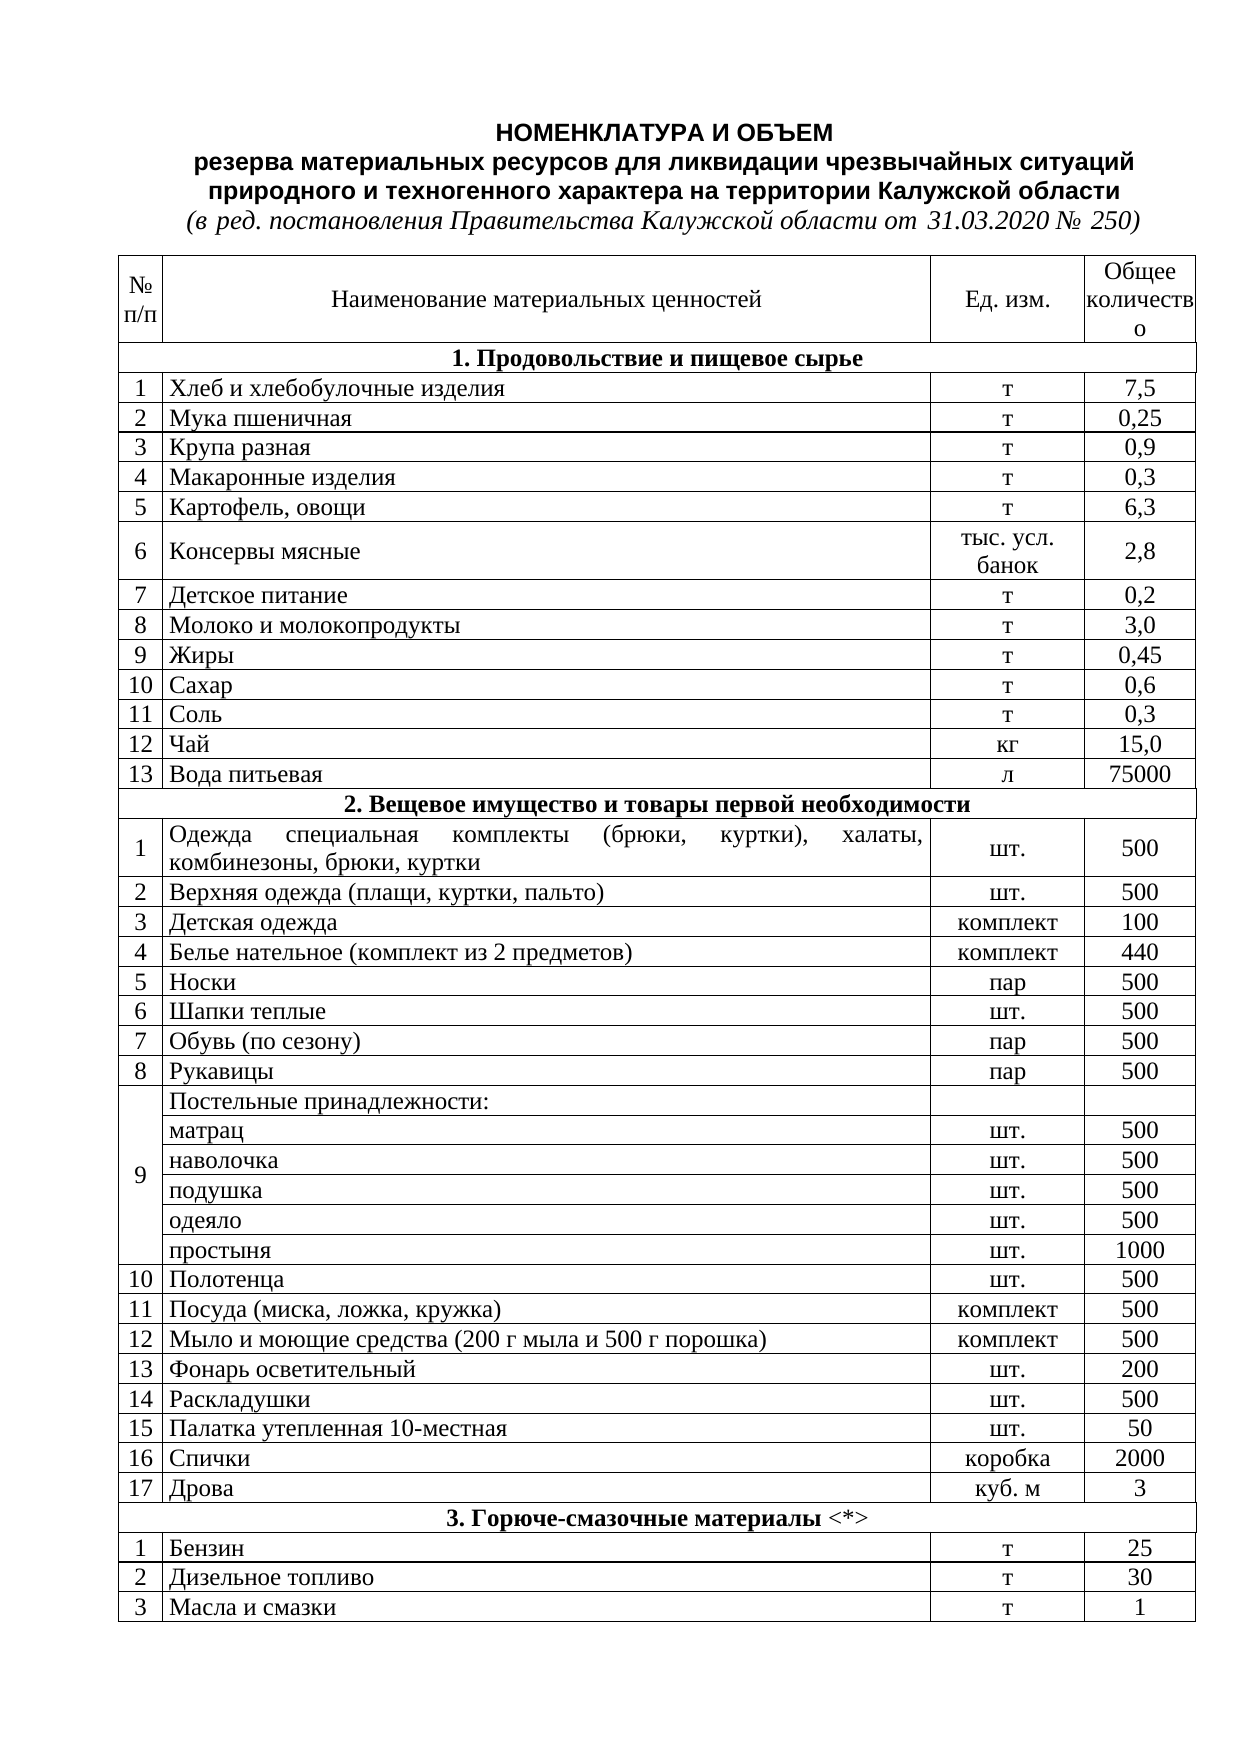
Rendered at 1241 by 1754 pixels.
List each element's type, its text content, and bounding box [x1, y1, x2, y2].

table_cell 500 [1085, 996, 1195, 1025]
table_cell 3 [119, 1592, 162, 1621]
table_cell Дизельное топливо [163, 1563, 930, 1591]
table_cell 5 [119, 492, 162, 521]
table_cell Жиры [163, 640, 930, 669]
table_cell 500 [1085, 967, 1195, 995]
table_cell 2 [119, 877, 162, 906]
table_cell 2. Вещевое имущество и товары первой необходимости [119, 789, 1196, 818]
text (в ред. постановления Правительства Калужской области от 31.03.2020 № 250) [177, 204, 1152, 236]
table_cell шт. [931, 1354, 1084, 1383]
table_cell 4 [119, 462, 162, 491]
table_cell т [931, 1533, 1084, 1561]
table_cell 8 [119, 610, 162, 639]
table_cell 25 [1085, 1533, 1195, 1561]
table_cell 3 [119, 907, 162, 936]
table_cell 7,5 [1085, 373, 1195, 402]
table_cell 14 [119, 1384, 162, 1412]
table_cell 1 [119, 819, 162, 876]
table_header № п/п [119, 256, 162, 342]
table_cell 2,8 [1085, 522, 1195, 579]
table_cell 500 [1085, 1324, 1195, 1353]
table_cell тыс. усл. банок [931, 522, 1084, 579]
table_cell 440 [1085, 937, 1195, 966]
table_cell Мука пшеничная [163, 403, 930, 431]
table_cell т [931, 462, 1084, 491]
table_cell 0,3 [1085, 700, 1195, 728]
table_cell Белье нательное (комплект из 2 предметов) [163, 937, 930, 966]
table_cell 500 [1085, 1026, 1195, 1055]
table_cell т [931, 492, 1084, 521]
table_cell 200 [1085, 1354, 1195, 1383]
table_cell Вода питьевая [163, 759, 930, 788]
table_cell 2 [119, 1563, 162, 1591]
table_cell простыня [163, 1235, 930, 1263]
table_cell 0,3 [1085, 462, 1195, 491]
table_cell т [931, 1592, 1084, 1621]
table_cell 17 [119, 1473, 162, 1502]
table_cell Постельные принадлежности: [163, 1086, 930, 1114]
table_cell 6,3 [1085, 492, 1195, 521]
table_cell 100 [1085, 907, 1195, 936]
table_cell шт. [931, 1235, 1084, 1263]
table_cell т [931, 640, 1084, 669]
table_cell 2 [119, 403, 162, 431]
table_cell 0,6 [1085, 670, 1195, 698]
table_cell Фонарь осветительный [163, 1354, 930, 1383]
table_cell 11 [119, 700, 162, 728]
table_cell Соль [163, 700, 930, 728]
table_cell 2000 [1085, 1443, 1195, 1472]
table_cell 500 [1085, 877, 1195, 906]
table_cell коробка [931, 1443, 1084, 1472]
table_header Общее количество [1085, 256, 1195, 342]
table_cell 30 [1085, 1563, 1195, 1591]
table_cell Одежда специальная комплекты (брюки, куртки), халаты, комбинезоны, брюки, куртки [163, 819, 930, 876]
table_cell шт. [931, 996, 1084, 1025]
table_cell одеяло [163, 1205, 930, 1234]
table_cell Молоко и молокопродукты [163, 610, 930, 639]
table_cell Раскладушки [163, 1384, 930, 1412]
table_cell 13 [119, 759, 162, 788]
text НОМЕНКЛАТУРА И ОБЪЕМ резерва материальных ресурсов для ликвидации чрезвычайных ситуаций природного и техногенного характера на территории Калужской области [177, 118, 1152, 204]
table_cell т [931, 433, 1084, 461]
table_cell шт. [931, 1265, 1084, 1293]
table_cell 3 [1085, 1473, 1195, 1502]
table_cell Детское питание [163, 580, 930, 609]
table_cell шт. [931, 1175, 1084, 1204]
table_cell Рукавицы [163, 1056, 930, 1085]
table_cell шт. [931, 1384, 1084, 1412]
table_cell шт. [931, 1205, 1084, 1234]
table_cell Детская одежда [163, 907, 930, 936]
table_cell 10 [119, 1265, 162, 1293]
table_cell Чай [163, 729, 930, 758]
table_cell Консервы мясные [163, 522, 930, 579]
table_cell 0,2 [1085, 580, 1195, 609]
table_cell 1 [1085, 1592, 1195, 1621]
table_cell комплект [931, 937, 1084, 966]
table_cell подушка [163, 1175, 930, 1204]
table_cell 500 [1085, 1056, 1195, 1085]
table_cell Бензин [163, 1533, 930, 1561]
table_cell куб. м [931, 1473, 1084, 1502]
table_cell 500 [1085, 819, 1195, 876]
table_cell 500 [1085, 1205, 1195, 1234]
table_cell 500 [1085, 1175, 1195, 1204]
table_cell матрац [163, 1116, 930, 1144]
table_cell 12 [119, 729, 162, 758]
table_cell 500 [1085, 1116, 1195, 1144]
table_cell 8 [119, 1056, 162, 1085]
table_cell т [931, 373, 1084, 402]
table_cell 3 [119, 433, 162, 461]
table_cell 10 [119, 670, 162, 698]
table_cell Полотенца [163, 1265, 930, 1293]
table_cell 75000 [1085, 759, 1195, 788]
table_cell пар [931, 1056, 1084, 1085]
table_cell пар [931, 967, 1084, 995]
table_cell Носки [163, 967, 930, 995]
table_cell Верхняя одежда (плащи, куртки, пальто) [163, 877, 930, 906]
table_cell 6 [119, 996, 162, 1025]
table_cell Обувь (по сезону) [163, 1026, 930, 1055]
table_cell 1 [119, 373, 162, 402]
table_cell 3. Горюче-смазочные материалы <*> [119, 1503, 1196, 1532]
table_cell 500 [1085, 1265, 1195, 1293]
table_cell т [931, 580, 1084, 609]
table_cell 1000 [1085, 1235, 1195, 1263]
table_cell 0,25 [1085, 403, 1195, 431]
table_cell т [931, 1563, 1084, 1591]
table_cell 15,0 [1085, 729, 1195, 758]
table_cell 50 [1085, 1414, 1195, 1442]
table_cell т [931, 403, 1084, 431]
table_cell 15 [119, 1414, 162, 1442]
table_cell Масла и смазки [163, 1592, 930, 1621]
table_cell 500 [1085, 1145, 1195, 1174]
table_cell [1085, 1086, 1195, 1114]
table_cell 12 [119, 1324, 162, 1353]
table_header Наименование материальных ценностей [163, 256, 930, 342]
table_cell Палатка утепленная 10-местная [163, 1414, 930, 1442]
table_cell т [931, 700, 1084, 728]
table_cell 1. Продовольствие и пищевое сырье [119, 343, 1196, 372]
table_cell Дрова [163, 1473, 930, 1502]
table_cell 1 [119, 1533, 162, 1561]
table_cell 0,45 [1085, 640, 1195, 669]
table_cell Картофель, овощи [163, 492, 930, 521]
table_cell комплект [931, 1294, 1084, 1323]
table_header Ед. изм. [931, 256, 1084, 342]
table_cell 9 [119, 640, 162, 669]
table_cell [931, 1086, 1084, 1114]
table_cell шт. [931, 819, 1084, 876]
table_cell 7 [119, 1026, 162, 1055]
table_cell комплект [931, 907, 1084, 936]
table_cell л [931, 759, 1084, 788]
table_cell кг [931, 729, 1084, 758]
table_cell 16 [119, 1443, 162, 1472]
table_cell 9 [119, 1086, 162, 1263]
table_cell Посуда (миска, ложка, кружка) [163, 1294, 930, 1323]
table_cell шт. [931, 1116, 1084, 1144]
table_cell Сахар [163, 670, 930, 698]
table_cell шт. [931, 877, 1084, 906]
table_cell 6 [119, 522, 162, 579]
table_cell 13 [119, 1354, 162, 1383]
table_cell 500 [1085, 1294, 1195, 1323]
table_cell Макаронные изделия [163, 462, 930, 491]
table_cell Спички [163, 1443, 930, 1472]
table_cell Мыло и моющие средства (200 г мыла и 500 г порошка) [163, 1324, 930, 1353]
table_cell 11 [119, 1294, 162, 1323]
table_cell Крупа разная [163, 433, 930, 461]
table_cell 4 [119, 937, 162, 966]
table_cell т [931, 610, 1084, 639]
table_cell пар [931, 1026, 1084, 1055]
table_cell шт. [931, 1145, 1084, 1174]
table_cell шт. [931, 1414, 1084, 1442]
table_cell т [931, 670, 1084, 698]
table_cell 7 [119, 580, 162, 609]
table_cell 3,0 [1085, 610, 1195, 639]
table_cell наволочка [163, 1145, 930, 1174]
table_cell Шапки теплые [163, 996, 930, 1025]
table_cell 5 [119, 967, 162, 995]
table_cell Хлеб и хлебобулочные изделия [163, 373, 930, 402]
table_cell 0,9 [1085, 433, 1195, 461]
table_cell 500 [1085, 1384, 1195, 1412]
table_cell комплект [931, 1324, 1084, 1353]
